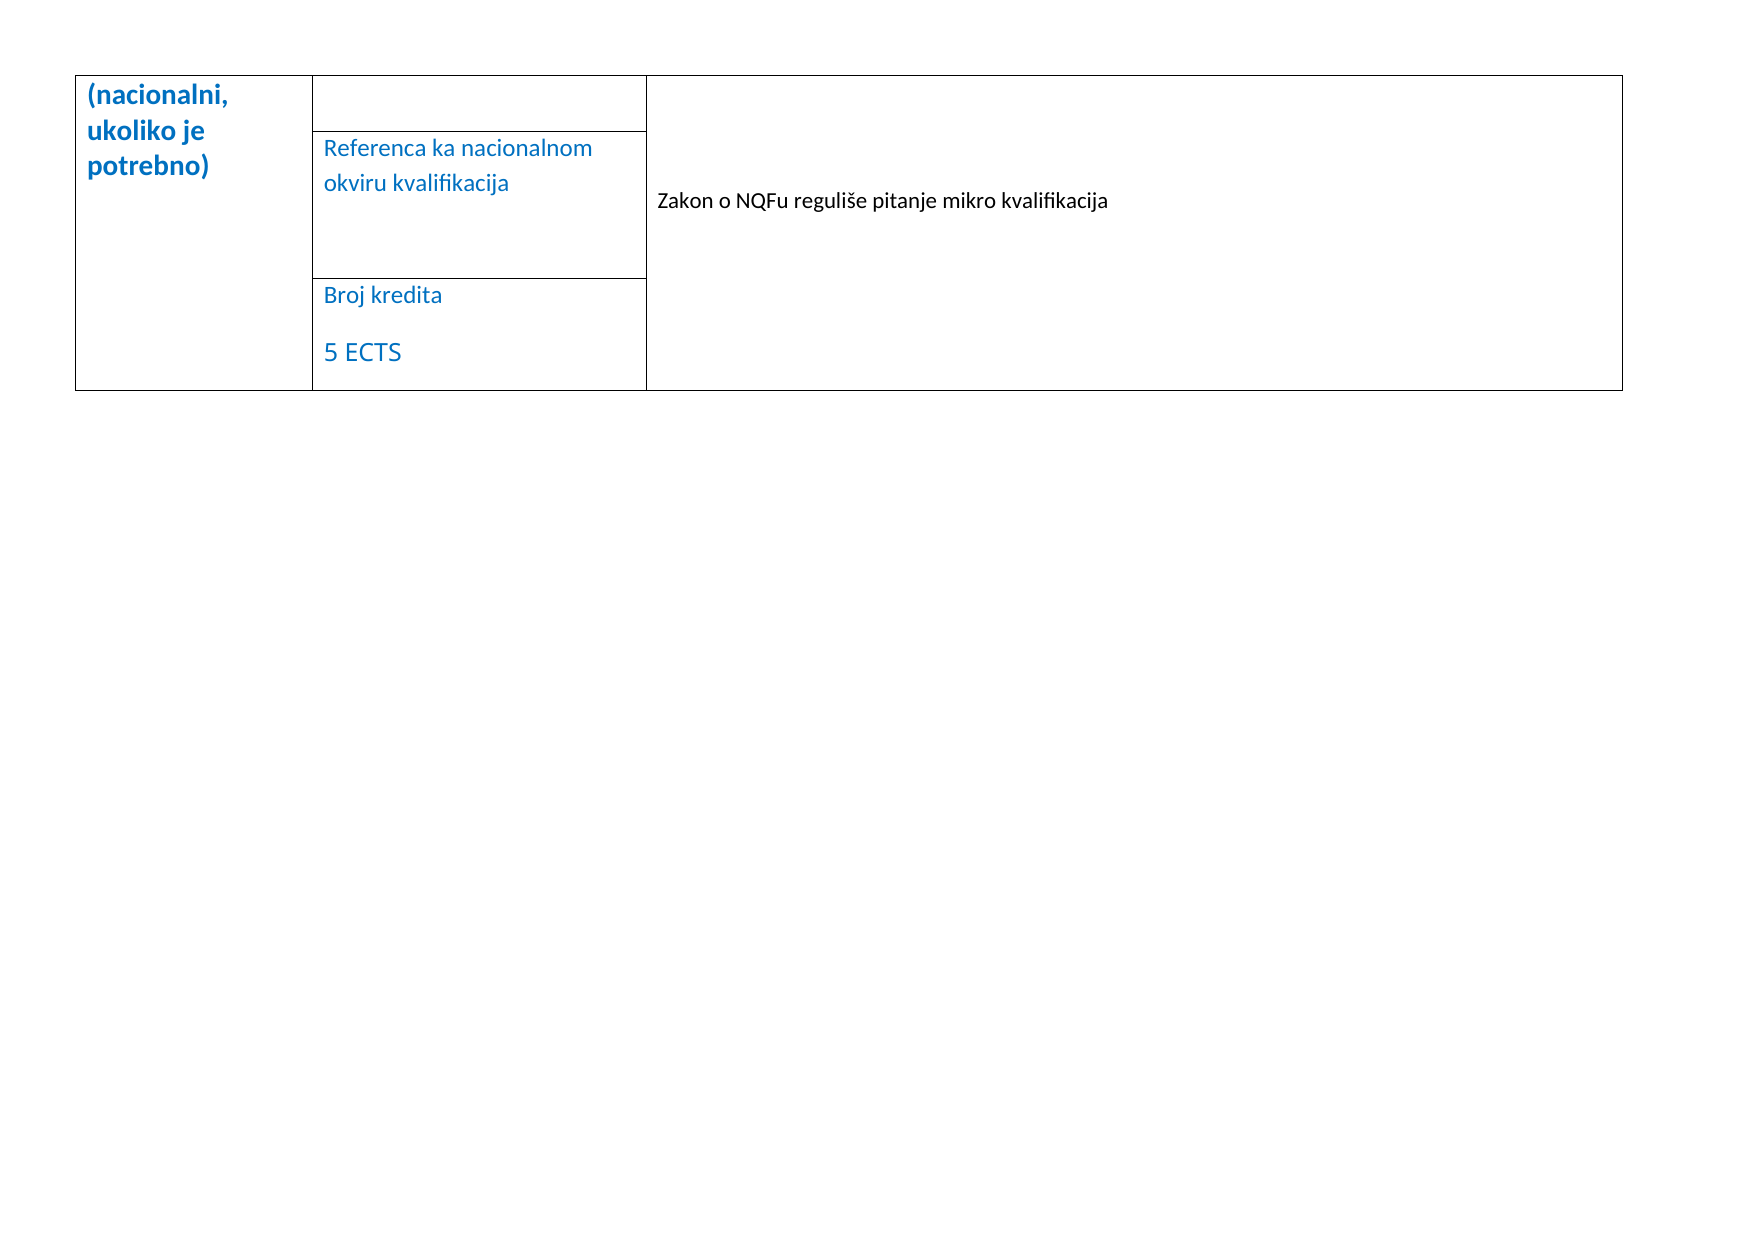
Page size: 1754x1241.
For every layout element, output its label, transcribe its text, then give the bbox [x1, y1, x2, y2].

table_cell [647, 76, 1622, 389]
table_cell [313, 76, 646, 131]
table_cell Broj kredita 5 ECTS [313, 279, 646, 389]
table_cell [76, 76, 312, 389]
table_cell Referenca ka nacionalnom okviru kvalifikacija [313, 132, 646, 278]
